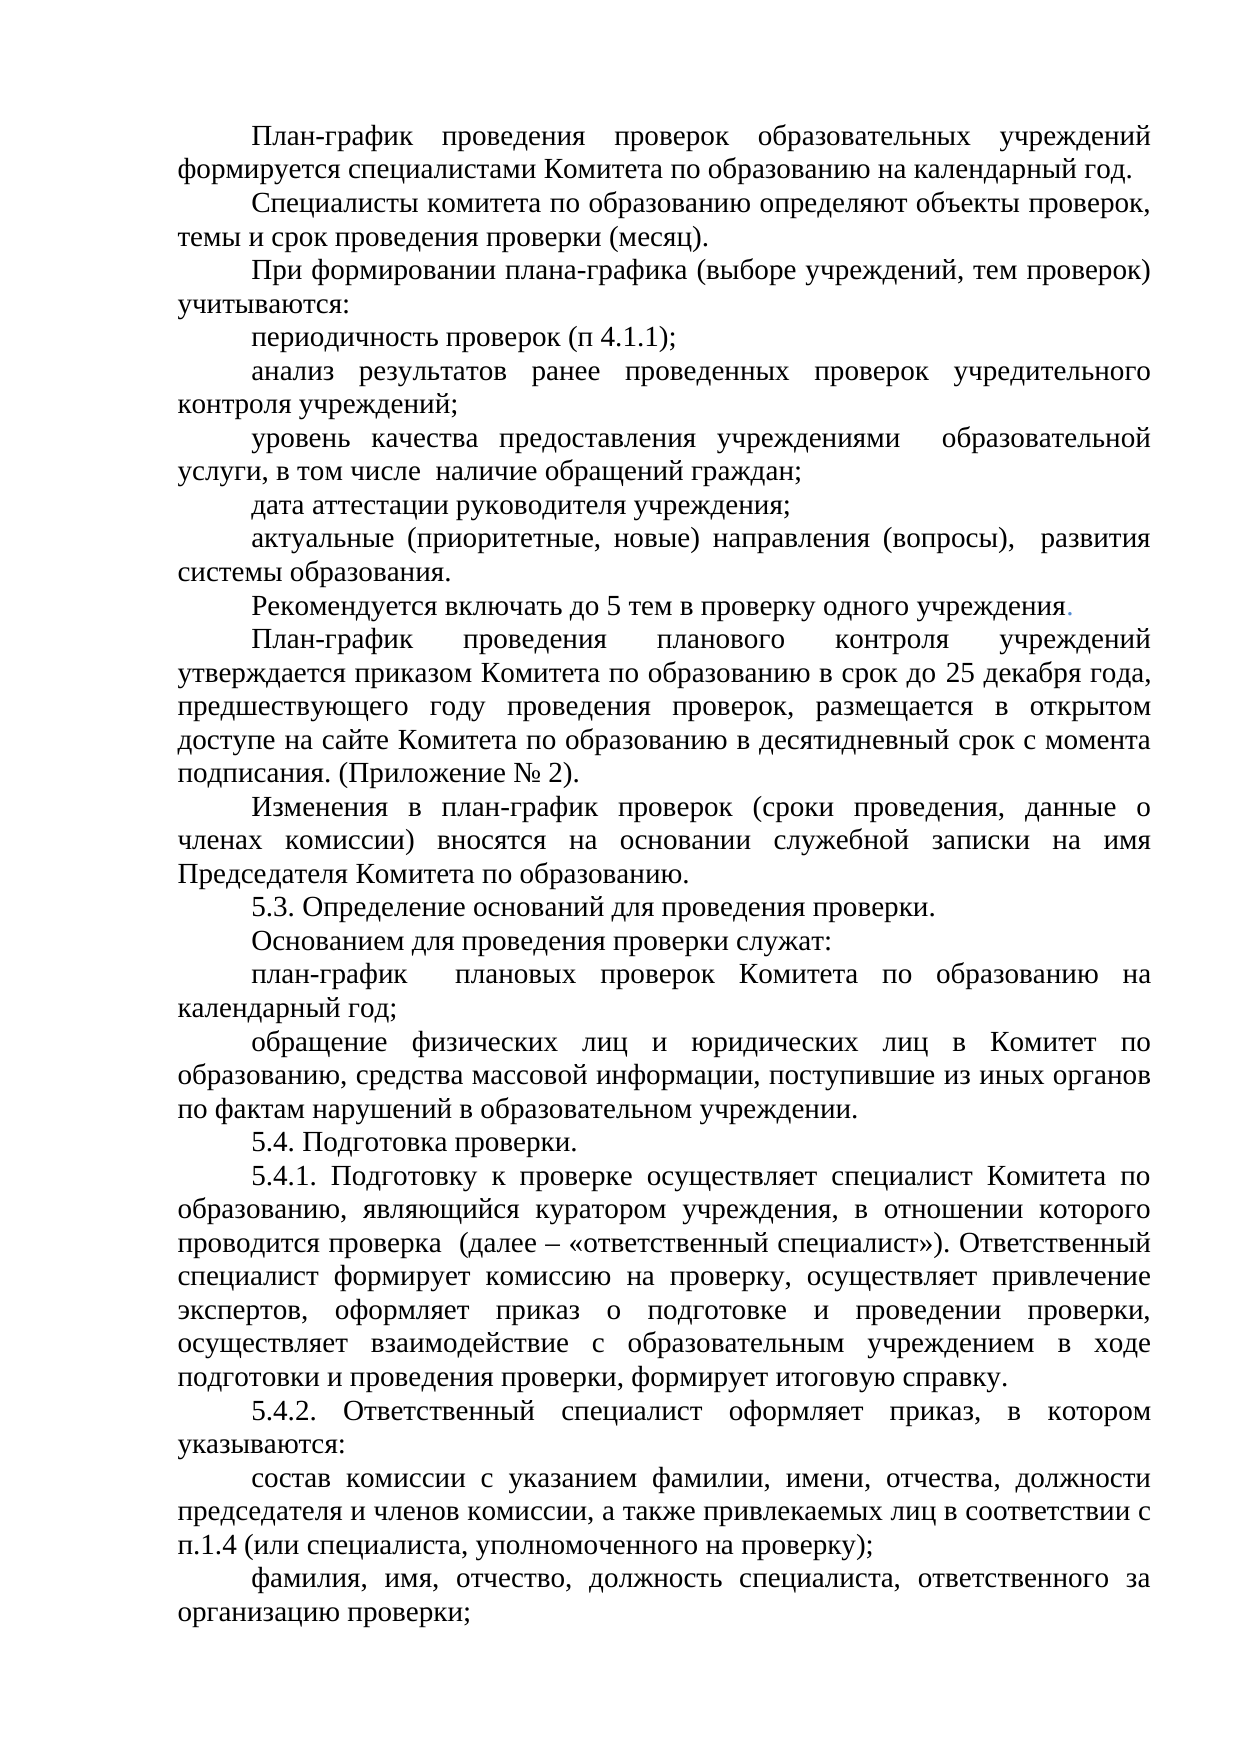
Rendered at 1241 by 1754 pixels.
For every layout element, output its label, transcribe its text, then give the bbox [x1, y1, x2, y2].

text При формировании плана-графика (выборе учреждений, тем проверок) учитываются: [177, 252, 1152, 319]
text 5.3. Определение оснований для проведения проверки. [177, 889, 1152, 923]
text Основанием для проведения проверки служат: [177, 923, 1152, 957]
text фамилия, имя, отчество, должность специалиста, ответственного за организацию проверки; [177, 1560, 1152, 1627]
text 5.4. Подготовка проверки. [177, 1124, 1152, 1158]
text периодичность проверок (п 4.1.1); [177, 319, 1152, 353]
text Специалисты комитета по образованию определяют объекты проверок, темы и срок проведения проверки (месяц). [177, 185, 1152, 252]
text Рекомендуется включать до 5 тем в проверку одного учреждения. [177, 588, 1152, 621]
text обращение физических лиц и юридических лиц в Комитет по образованию, средства массовой информации, поступившие из иных органов по фактам нарушений в образовательном учреждении. [177, 1024, 1152, 1124]
text 5.4.1. Подготовку к проверке осуществляет специалист Комитета по образованию, являющийся куратором учреждения, в отношении которого проводится проверка (далее – «ответственный специалист»). Ответственный специалист формирует комиссию на проверку, осуществляет привлечение экспертов, оформляет приказ о подготовке и проведении проверки, осуществляет взаимодействие с образовательным учреждением в ходе подготовки и проведения проверки, формирует итоговую справку. [177, 1158, 1152, 1393]
text План-график проведения проверок образовательных учреждений формируется специалистами Комитета по образованию на календарный год. [177, 118, 1152, 185]
text уровень качества предоставления учреждениями образовательной услуги, в том числе наличие обращений граждан; [177, 420, 1152, 487]
text актуальные (приоритетные, новые) направления (вопросы), развития системы образования. [177, 521, 1152, 588]
text дата аттестации руководителя учреждения; [177, 487, 1152, 521]
text состав комиссии с указанием фамилии, имени, отчества, должности председателя и членов комиссии, а также привлекаемых лиц в соответствии с п.1.4 (или специалиста, уполномоченного на проверку); [177, 1460, 1152, 1560]
text анализ результатов ранее проведенных проверок учредительного контроля учреждений; [177, 353, 1152, 420]
text План-график проведения планового контроля учреждений утверждается приказом Комитета по образованию в срок до 25 декабря года, предшествующего году проведения проверок, размещается в открытом доступе на сайте Комитета по образованию в десятидневный срок с момента подписания. (Приложение № 2). [177, 621, 1152, 789]
text 5.4.2. Ответственный специалист оформляет приказ, в котором указываются: [177, 1393, 1152, 1460]
text Изменения в план-график проверок (сроки проведения, данные о членах комиссии) вносятся на основании служебной записки на имя Председателя Комитета по образованию. [177, 789, 1152, 889]
text план-график плановых проверок Комитета по образованию на календарный год; [177, 957, 1152, 1024]
